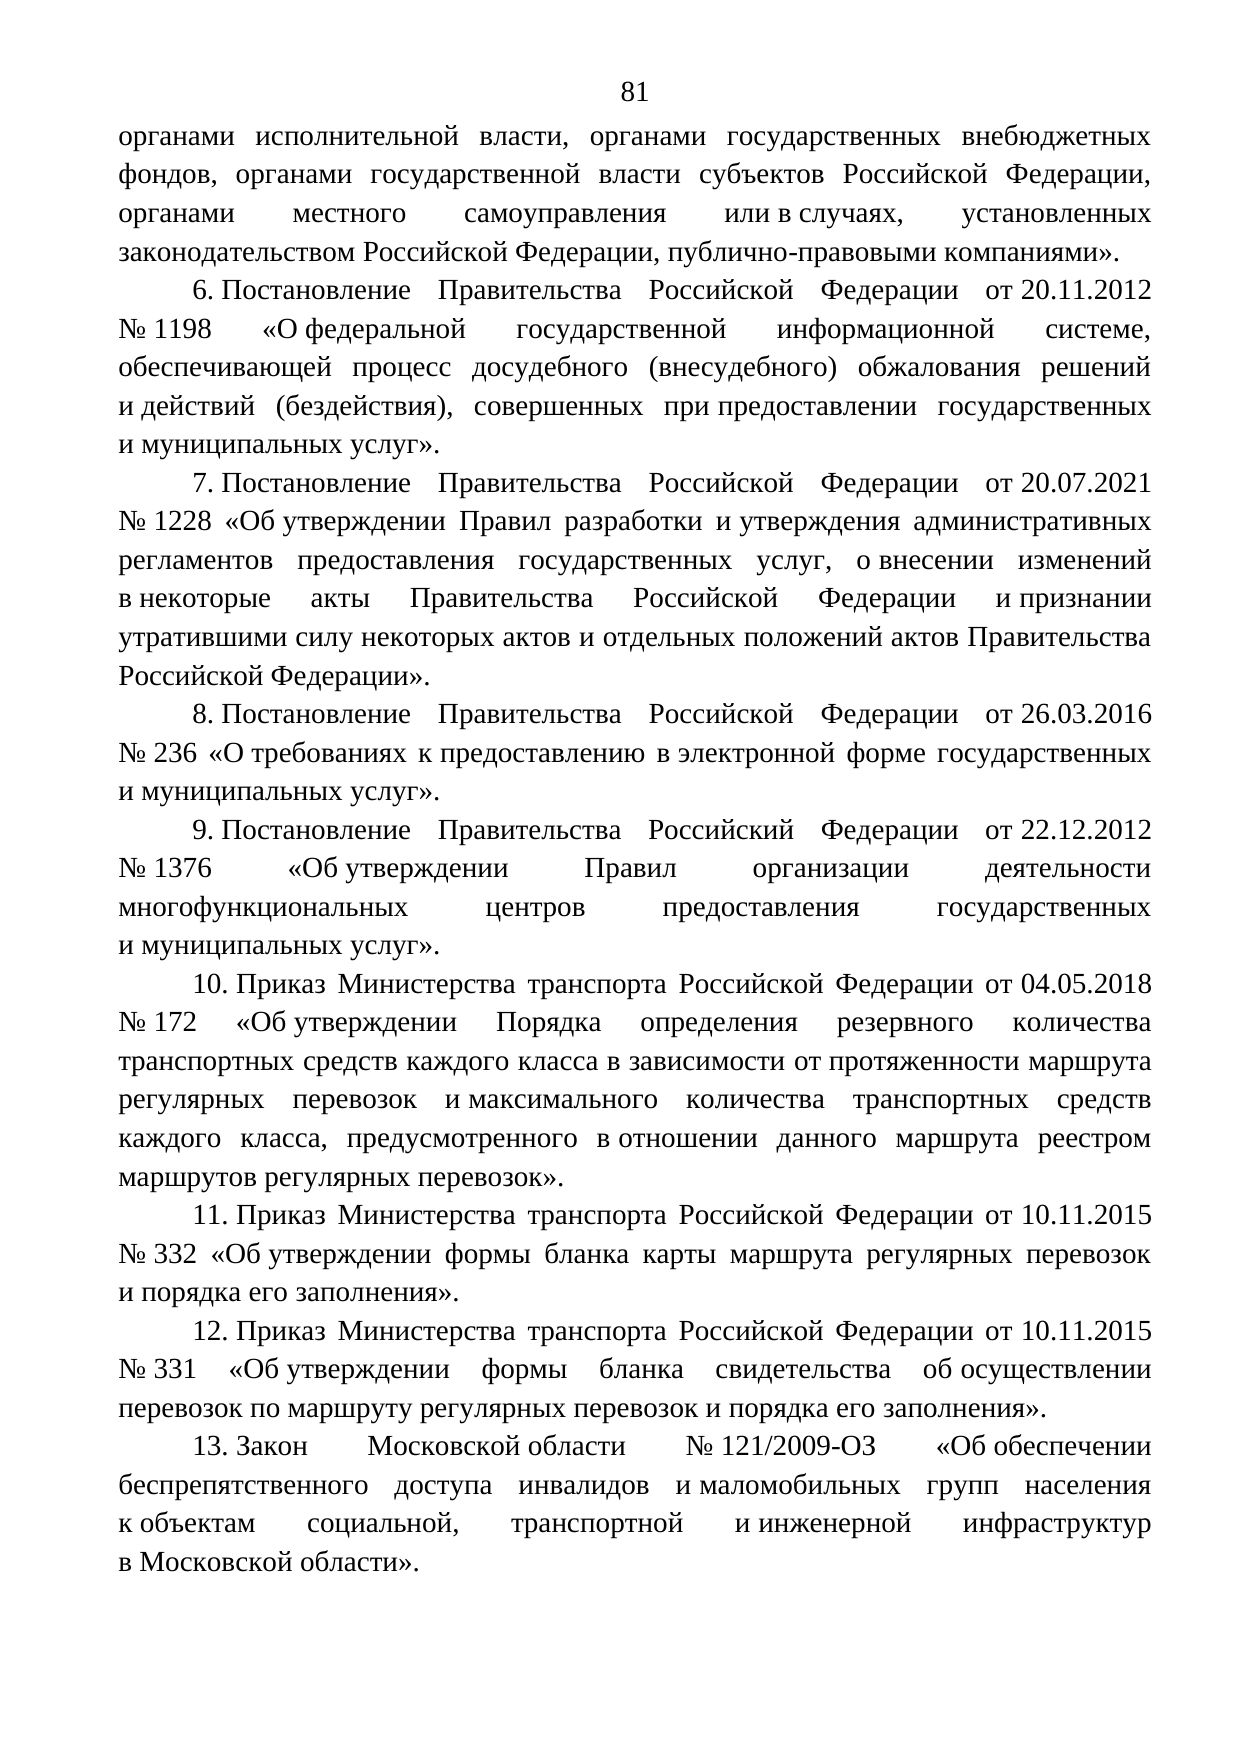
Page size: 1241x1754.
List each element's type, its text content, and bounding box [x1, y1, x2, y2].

text 13. Закон Московской области № 121/2009⁠-⁠ОЗ «Об обеспечении беспрепятственного доступа инвалидов и маломобильных групп населения к объектам социальной, транспортной и инженерной инфраструктур в Московской области». [118, 1428, 1152, 1578]
text 8. Постановление Правительства Российской Федерации от 26.03.2016 № 236 «О требованиях к предоставлению в электронной форме государственных и муниципальных услуг». [118, 696, 1152, 807]
text 6. Постановление Правительства Российской Федерации от 20.11.2012 № 1198 «О федеральной государственной информационной системе, обеспечивающей процесс досудебного (внесудебного) обжалования решений и действий (бездействия), совершенных при предоставлении государственных и муниципальных услуг». [118, 272, 1152, 460]
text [118, 118, 1152, 267]
text 9. Постановление Правительства Российский Федерации от 22.12.2012 № 1376 «Об утверждении Правил организации деятельности многофункциональных центров предоставления государственных и муниципальных услуг». [118, 812, 1152, 961]
text 12. Приказ Министерства транспорта Российской Федерации от 10.11.2015 № 331 «Об утверждении формы бланка свидетельства об осуществлении перевозок по маршруту регулярных перевозок и порядка его заполнения». [118, 1313, 1152, 1423]
text 10. Приказ Министерства транспорта Российской Федерации от 04.05.2018 № 172 «Об утверждении Порядка определения резервного количества транспортных средств каждого класса в зависимости от протяженности маршрута регулярных перевозок и максимального количества транспортных средств каждого класса, предусмотренного в отношении данного маршрута реестром маршрутов регулярных перевозок». [118, 966, 1152, 1192]
text 7. Постановление Правительства Российской Федерации от 20.07.2021 № 1228 «Об утверждении Правил разработки и утверждения административных регламентов предоставления государственных услуг, о внесении изменений в некоторые акты Правительства Российской Федерации и признании утратившими силу некоторых актов и отдельных положений актов Правительства Российской Федерации». [118, 465, 1152, 691]
text 11. Приказ Министерства транспорта Российской Федерации от 10.11.2015 № 332 «Об утверждении формы бланка карты маршрута регулярных перевозок и порядка его заполнения». [118, 1197, 1152, 1308]
